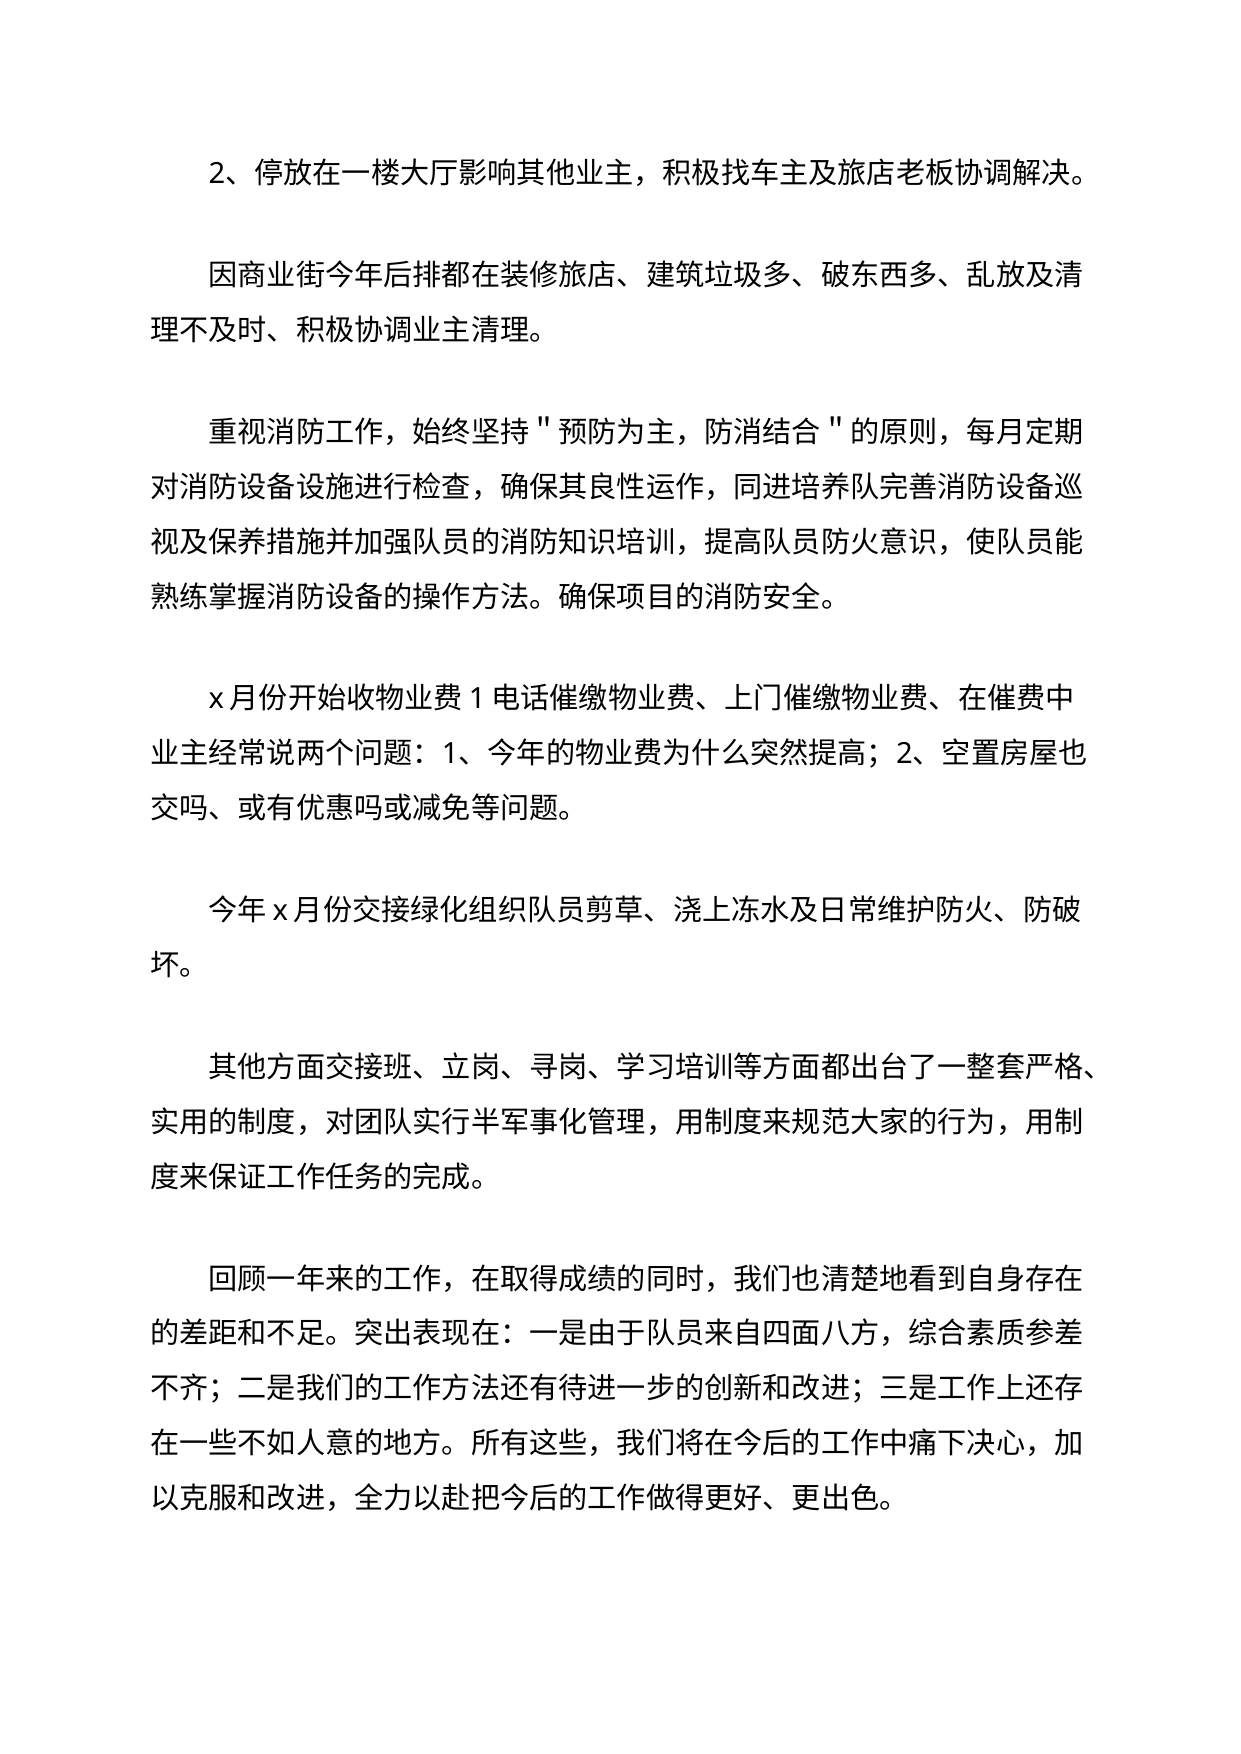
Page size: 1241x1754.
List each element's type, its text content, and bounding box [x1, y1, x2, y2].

text 其他方面交接班、立岗、寻岗、学习培训等方面都出台了一整套严格、实用的制度，对团队实行半军事化管理，用制度来规范大家的行为，用制度来保证工作任务的完成。 [150, 1044, 1090, 1196]
text 因商业街今年后排都在装修旅店、建筑垃圾多、破东西多、乱放及清理不及时、积极协调业主清理。 [150, 252, 1090, 349]
text 今年x月份交接绿化组织队员剪草、浇上冻水及日常维护防火、防破坏。 [150, 887, 1090, 984]
text 2、停放在一楼大厅影响其他业主，积极找车主及旅店老板协调解决。 [150, 150, 1090, 192]
text x月份开始收物业费1电话催缴物业费、上门催缴物业费、在催费中业主经常说两个问题：1、今年的物业费为什么突然提高；2、空置房屋也交吗、或有优惠吗或减免等问题。 [150, 675, 1090, 827]
text 回顾一年来的工作，在取得成绩的同时，我们也清楚地看到自身存在的差距和不足。突出表现在：一是由于队员来自四面八方，综合素质参差不齐；二是我们的工作方法还有待进一步的创新和改进；三是工作上还存在一些不如人意的地方。所有这些，我们将在今后的工作中痛下决心，加以克服和改进，全力以赴把今后的工作做得更好、更出色。 [150, 1255, 1090, 1517]
text 重视消防工作，始终坚持＂预防为主，防消结合＂的原则，每月定期对消防设备设施进行检查，确保其良性运作，同进培养队完善消防设备巡视及保养措施并加强队员的消防知识培训，提高队员防火意识，使队员能熟练掌握消防设备的操作方法。确保项目的消防安全。 [150, 409, 1090, 616]
